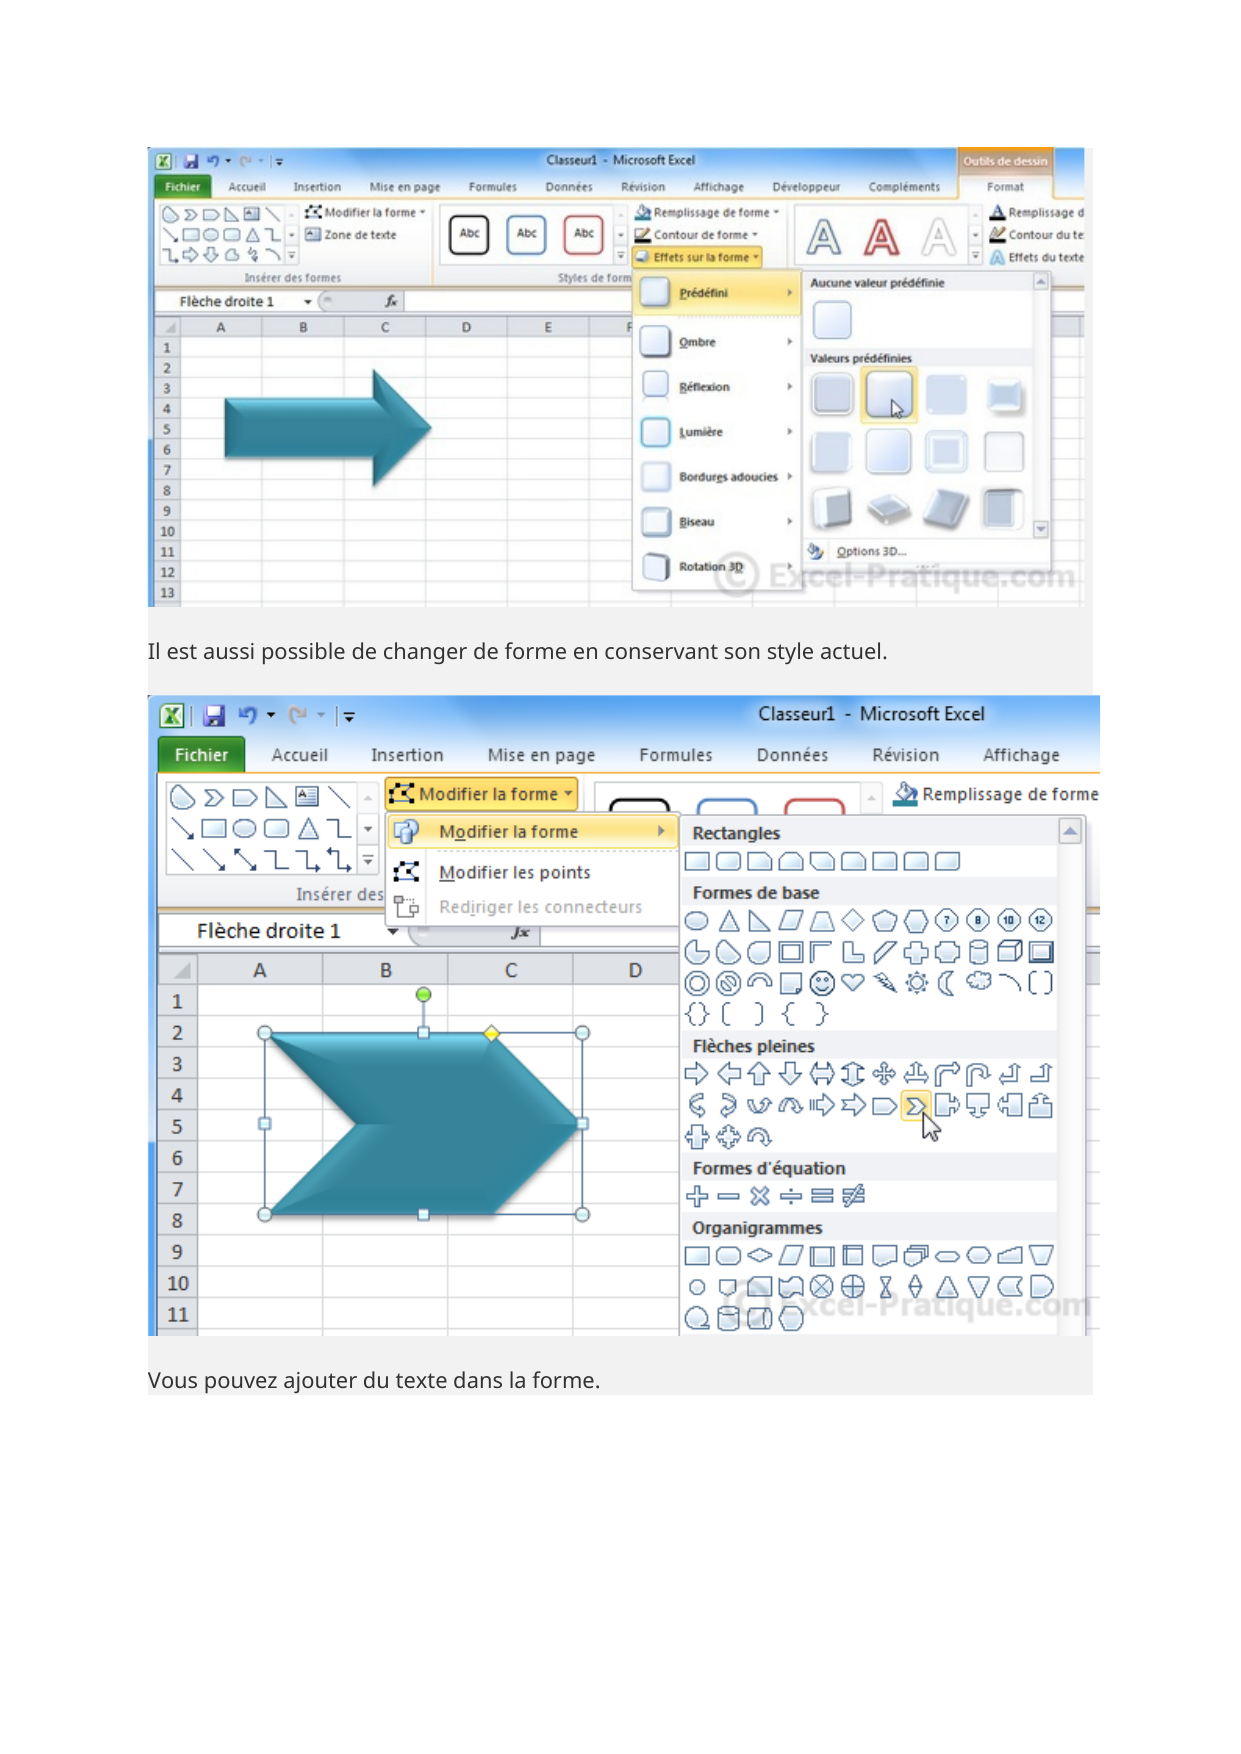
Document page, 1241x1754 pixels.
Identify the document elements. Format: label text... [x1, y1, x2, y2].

text Vous pouvez ajouter du texte dans la forme. [148, 1365, 1093, 1395]
picture [147, 695, 1101, 1336]
picture [147, 147, 1085, 607]
text Il est aussi possible de changer de forme en conservant son style actuel. [148, 636, 1093, 666]
